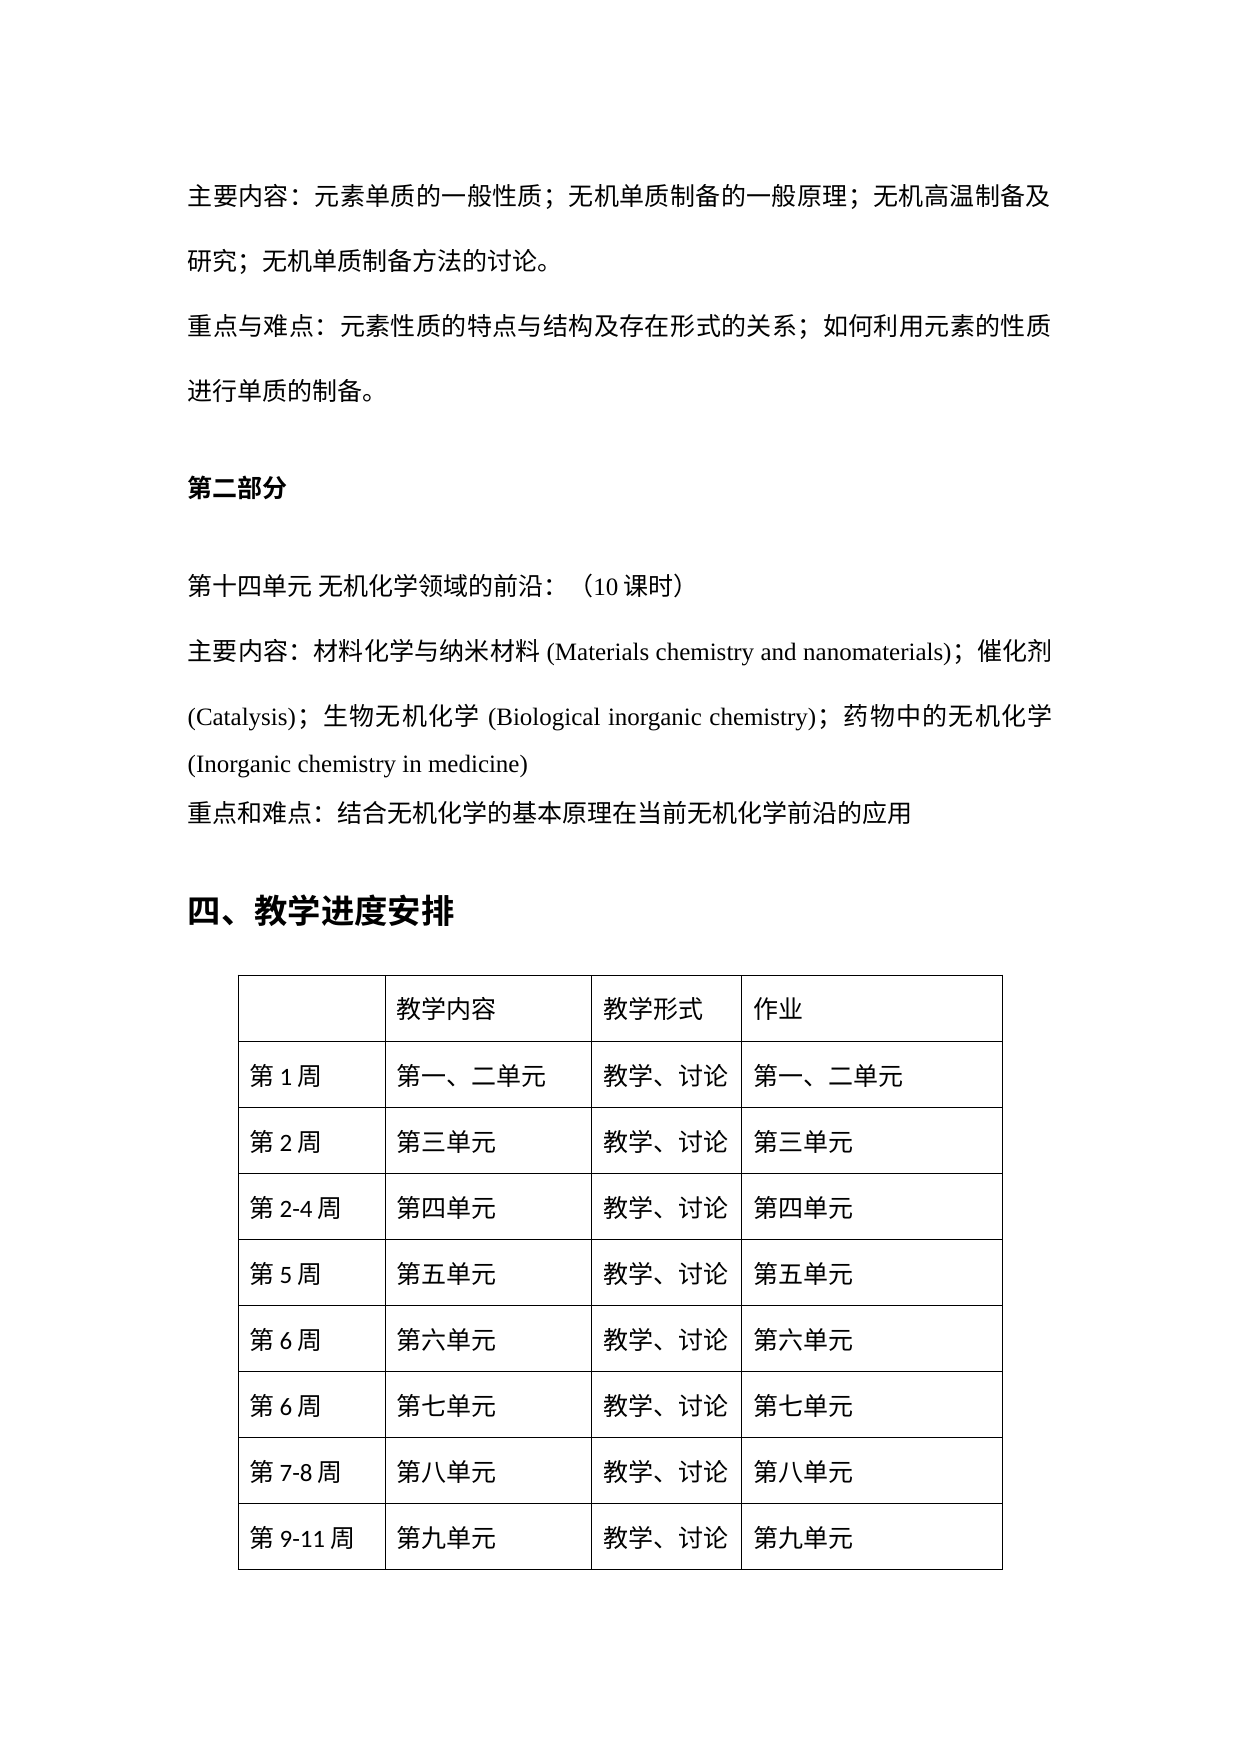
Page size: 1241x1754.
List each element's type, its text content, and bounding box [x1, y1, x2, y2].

table_cell 教学、讨论 [592, 1042, 741, 1107]
table_cell 第7-8周 [239, 1438, 385, 1503]
text 重点与难点：元素性质的特点与结构及存在形式的关系；如何利用元素的性质进行单质的制备。 [187, 292, 1053, 422]
table_cell 第2-4周 [239, 1174, 385, 1239]
table_cell 第四单元 [386, 1174, 591, 1239]
text 主要内容：元素单质的一般性质；无机单质制备的一般原理；无机高温制备及研究；无机单质制备方法的讨论。 [187, 162, 1053, 292]
table_cell 第八单元 [742, 1438, 1002, 1503]
table_cell 第五单元 [386, 1240, 591, 1305]
table_cell 教学、讨论 [592, 1372, 741, 1437]
table_cell 第6周 [239, 1372, 385, 1437]
text 第十四单元 无机化学领域的前沿：（10课时） [187, 552, 1053, 617]
table_header [239, 976, 385, 1041]
table_cell 第九单元 [742, 1504, 1002, 1569]
table_header 教学形式 [592, 976, 741, 1041]
table_cell 第5周 [239, 1240, 385, 1305]
table_cell 第一、二单元 [386, 1042, 591, 1107]
table_cell 第三单元 [386, 1108, 591, 1173]
table_cell 教学、讨论 [592, 1438, 741, 1503]
table_cell 第9-11周 [239, 1504, 385, 1569]
table_cell 第八单元 [386, 1438, 591, 1503]
table_cell 教学、讨论 [592, 1504, 741, 1569]
table_cell 教学、讨论 [592, 1174, 741, 1239]
text 第二部分 [187, 454, 1053, 519]
table_cell 第6周 [239, 1306, 385, 1371]
table_cell 第一、二单元 [742, 1042, 1002, 1107]
table_cell 第三单元 [742, 1108, 1002, 1173]
text 主要内容：材料化学与纳米材料 (Materials chemistry and nanomaterials)；催化剂 (Catalysis)；生物无机化学 (Biological inorganic chemistry)；药物中的无机化学 (Inorganic chemistry in medicine) [187, 617, 1053, 779]
table_cell 第九单元 [386, 1504, 591, 1569]
text 重点和难点：结合无机化学的基本原理在当前无机化学前沿的应用 [187, 779, 1053, 844]
table_cell 第四单元 [742, 1174, 1002, 1239]
table_cell 第七单元 [742, 1372, 1002, 1437]
table_cell 教学、讨论 [592, 1108, 741, 1173]
table_cell 第七单元 [386, 1372, 591, 1437]
table_header 作业 [742, 976, 1002, 1041]
text 四、教学进度安排 [187, 877, 1053, 942]
table_cell 第六单元 [386, 1306, 591, 1371]
table_cell 第1周 [239, 1042, 385, 1107]
table_header 教学内容 [386, 976, 591, 1041]
table_cell 第2周 [239, 1108, 385, 1173]
table_cell 教学、讨论 [592, 1306, 741, 1371]
table_cell 第五单元 [742, 1240, 1002, 1305]
table_cell 教学、讨论 [592, 1240, 741, 1305]
table_cell 第六单元 [742, 1306, 1002, 1371]
